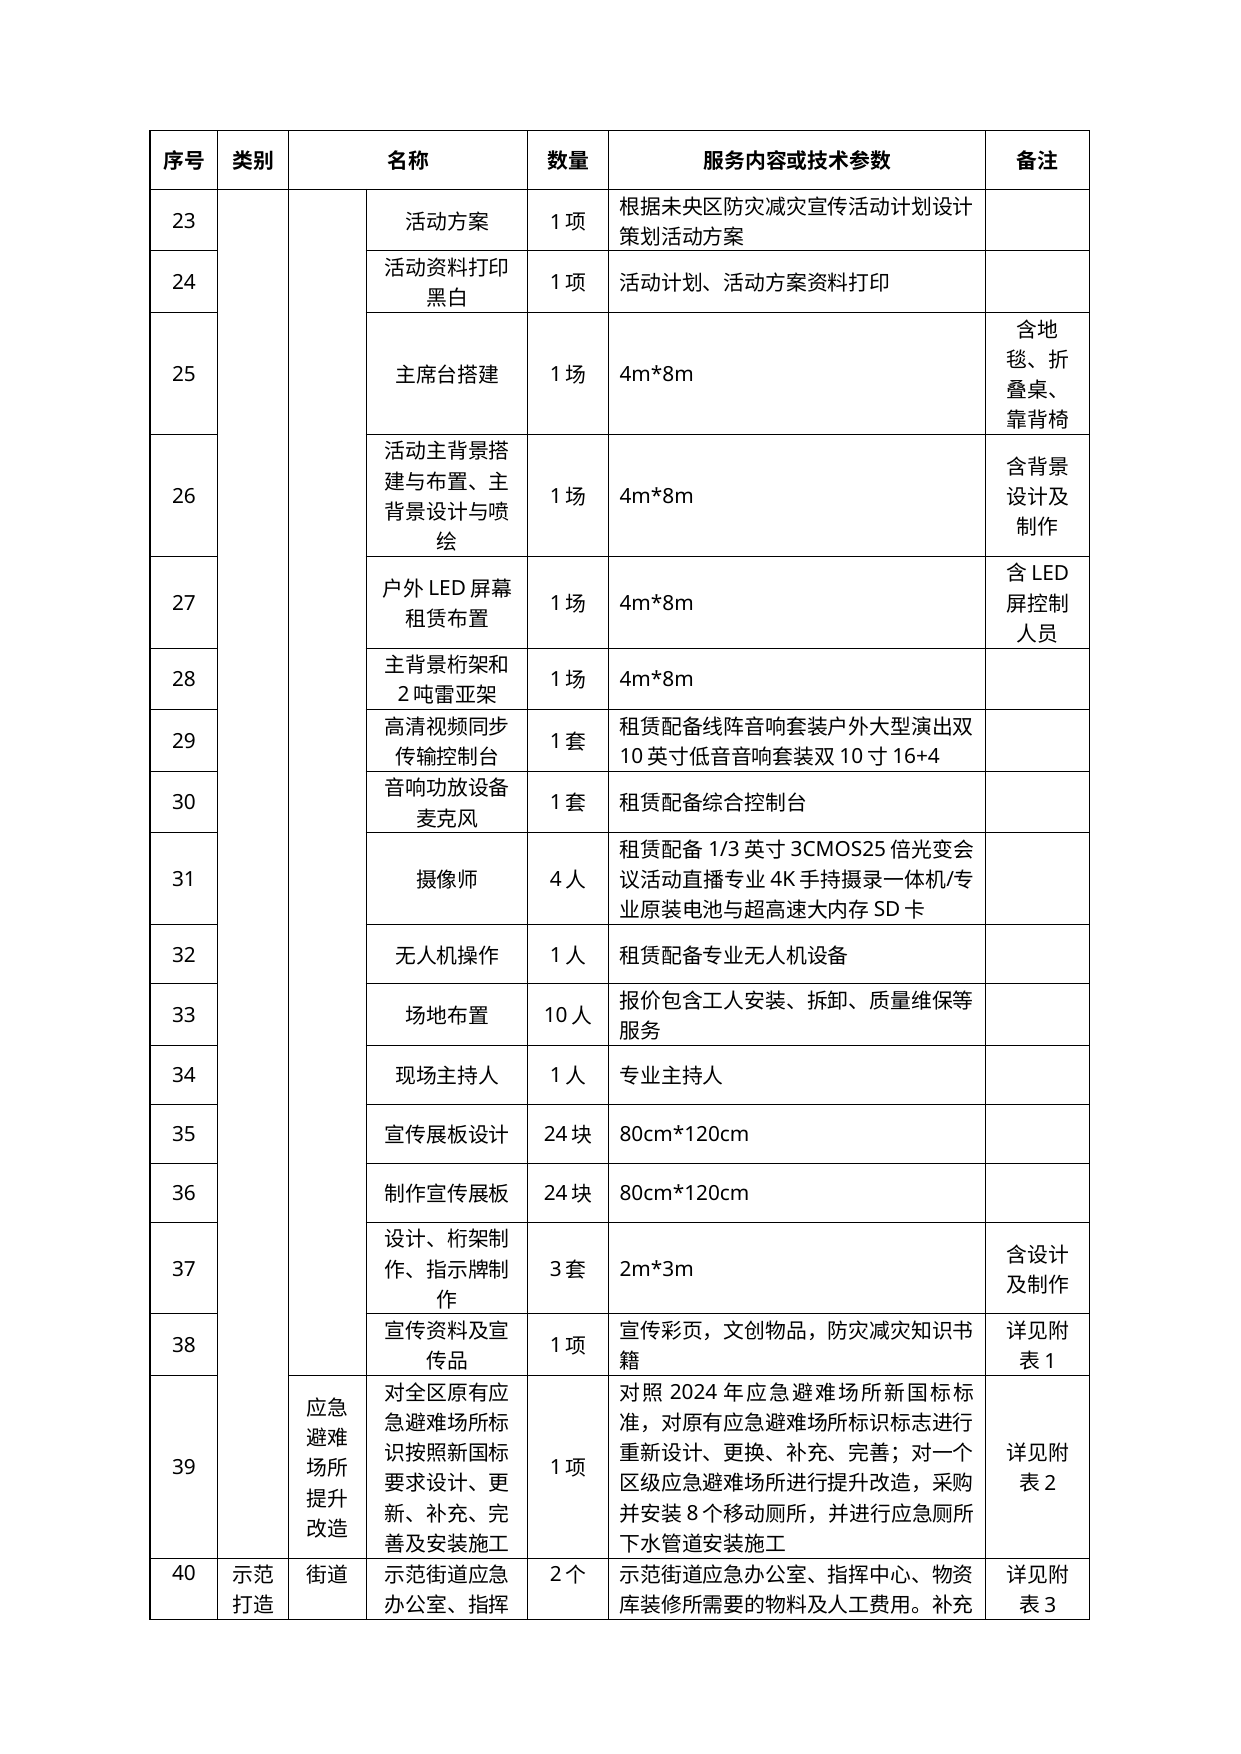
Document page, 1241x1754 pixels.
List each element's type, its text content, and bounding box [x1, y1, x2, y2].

table_cell 主席台搭建 [367, 313, 527, 434]
table_cell 宣传彩页，文创物品，防灾减灾知识书籍 [609, 1314, 985, 1375]
table_cell 宣传展板设计 [367, 1105, 527, 1163]
table_header 备注 [986, 131, 1089, 189]
table_cell 40 [151, 1559, 217, 1619]
table_cell 38 [151, 1314, 217, 1375]
table_cell 31 [151, 833, 217, 924]
table_cell 1场 [528, 313, 608, 434]
table_cell 34 [151, 1046, 217, 1103]
table_cell [986, 649, 1089, 709]
table_cell [986, 984, 1089, 1044]
table_cell 详见附表1 [986, 1314, 1089, 1375]
table_cell 2个 [528, 1559, 608, 1619]
table_cell 80cm*120cm [609, 1164, 985, 1222]
table_cell 33 [151, 984, 217, 1044]
table_cell 制作宣传展板 [367, 1164, 527, 1222]
table_cell 4人 [528, 833, 608, 924]
table_cell 1套 [528, 710, 608, 771]
table_cell 39 [151, 1376, 217, 1557]
table_cell [986, 772, 1089, 832]
table_cell 1场 [528, 557, 608, 647]
table_cell [986, 190, 1089, 250]
table_cell 28 [151, 649, 217, 709]
table_cell 1场 [528, 435, 608, 556]
table_cell 根据未央区防灾减灾宣传活动计划设计策划活动方案 [609, 190, 985, 250]
table_header 类别 [218, 131, 288, 189]
table_cell 1项 [528, 1314, 608, 1375]
table_cell [986, 1046, 1089, 1103]
table_cell 3套 [528, 1223, 608, 1313]
table_cell 含设计及制作 [986, 1223, 1089, 1313]
table_cell 音响功放设备麦克风 [367, 772, 527, 832]
table_cell 宣传资料及宣传品 [367, 1314, 527, 1375]
table_cell 专业主持人 [609, 1046, 985, 1103]
table_cell 4m*8m [609, 313, 985, 434]
table_cell 活动资料打印黑白 [367, 251, 527, 312]
table_cell 报价包含工人安装、拆卸、质量维保等服务 [609, 984, 985, 1044]
table_cell 租赁配备专业无人机设备 [609, 925, 985, 983]
table_cell 10人 [528, 984, 608, 1044]
table_cell [986, 833, 1089, 924]
table_cell 26 [151, 435, 217, 556]
table_cell 1项 [528, 190, 608, 250]
table_cell 含背景设计及制作 [986, 435, 1089, 556]
table_cell 街道 [289, 1559, 366, 1619]
table_cell 4m*8m [609, 649, 985, 709]
table_cell 场地布置 [367, 984, 527, 1044]
table_cell 1人 [528, 925, 608, 983]
table_cell 租赁配备综合控制台 [609, 772, 985, 832]
table_cell 24块 [528, 1164, 608, 1222]
table_cell 37 [151, 1223, 217, 1313]
table_header 序号 [151, 131, 217, 189]
table_cell 1场 [528, 649, 608, 709]
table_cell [609, 1559, 985, 1619]
table_cell 活动主背景搭建与布置、主背景设计与喷绘 [367, 435, 527, 556]
table_cell 24块 [528, 1105, 608, 1163]
table_cell 30 [151, 772, 217, 832]
table_cell 无人机操作 [367, 925, 527, 983]
table_header 数量 [528, 131, 608, 189]
table_cell 活动方案 [367, 190, 527, 250]
table_cell 摄像师 [367, 833, 527, 924]
table_cell 35 [151, 1105, 217, 1163]
table_cell [986, 1105, 1089, 1163]
table_cell 含地毯、折叠桌、靠背椅 [986, 313, 1089, 434]
table_cell 对照2024年应急避难场所新国标标准，对原有应急避难场所标识标志进行重新设计、更换、补充、完善；对一个区级应急避难场所进行提升改造，采购并安装8个移动厕所，并进行应急厕所下水管道安装施工 [609, 1376, 985, 1557]
table_cell 1套 [528, 772, 608, 832]
table_cell 23 [151, 190, 217, 250]
table_cell [986, 251, 1089, 312]
table_cell 示范街道应急办公室、指挥中心、物资库 [367, 1559, 527, 1619]
table_header 服务内容或技术参数 [609, 131, 985, 189]
table_cell 4m*8m [609, 557, 985, 647]
table_cell 对全区原有应急避难场所标识按照新国标要求设计、更新、补充、完善及安装施工 [367, 1376, 527, 1557]
table_cell 25 [151, 313, 217, 434]
table_cell 24 [151, 251, 217, 312]
table_cell 详见附表3 [986, 1559, 1089, 1619]
table_cell 租赁配备线阵音响套装户外大型演出双10英寸低音音响套装双10寸16+4 [609, 710, 985, 771]
table_cell 高清视频同步传输控制台 [367, 710, 527, 771]
table_header 名称 [289, 131, 527, 189]
table_cell 27 [151, 557, 217, 647]
table_cell 主背景桁架和2吨雷亚架 [367, 649, 527, 709]
table_cell 户外LED屏幕租赁布置 [367, 557, 527, 647]
table_cell 29 [151, 710, 217, 771]
table_cell 32 [151, 925, 217, 983]
table_cell 1项 [528, 251, 608, 312]
table_cell 1项 [528, 1376, 608, 1557]
table_cell 活动计划、活动方案资料打印 [609, 251, 985, 312]
table_cell 含LED屏控制人员 [986, 557, 1089, 647]
table_cell 租赁配备1/3英寸3CMOS25倍光变会议活动直播专业4K手持摄录一体机/专业原装电池与超高速大内存SD卡 [609, 833, 985, 924]
table_cell [986, 710, 1089, 771]
table_cell [986, 1164, 1089, 1222]
table_cell 36 [151, 1164, 217, 1222]
table_cell 设计、桁架制作、指示牌制作 [367, 1223, 527, 1313]
table_cell 2m*3m [609, 1223, 985, 1313]
table_cell 80cm*120cm [609, 1105, 985, 1163]
table_cell 应急避难场所提升改造 [289, 1376, 366, 1557]
table_cell [986, 925, 1089, 983]
table_cell 1人 [528, 1046, 608, 1103]
table_cell 示范打造 [218, 1559, 288, 1619]
table_cell 4m*8m [609, 435, 985, 556]
table_cell 详见附表2 [986, 1376, 1089, 1557]
table_cell 现场主持人 [367, 1046, 527, 1103]
